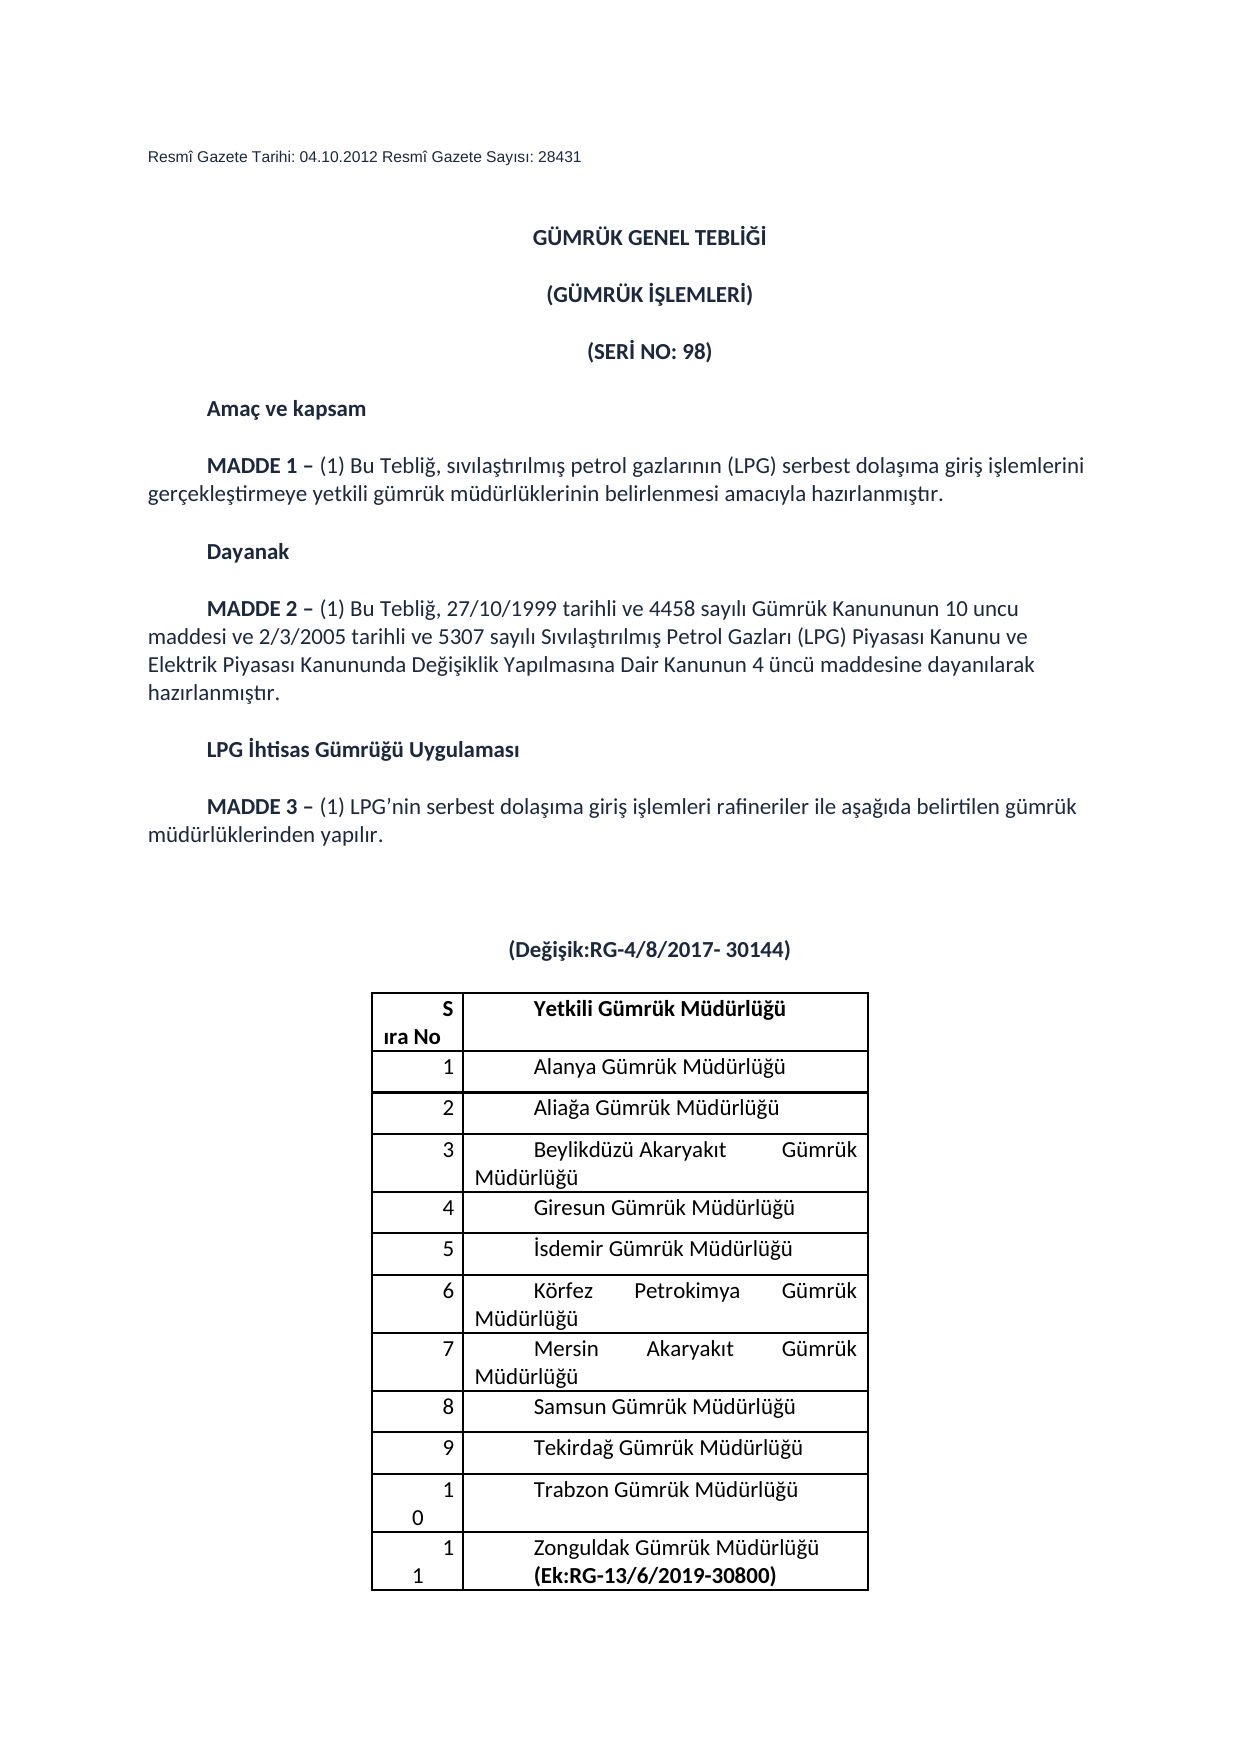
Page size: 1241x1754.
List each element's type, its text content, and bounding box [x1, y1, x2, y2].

table_cell 1 [373, 1052, 462, 1091]
text MADDE 2 – (1) Bu Tebliğ, 27/10/1999 tarihli ve 4458 sayılı Gümrük Kanununun 10 uncu maddesi ve 2/3/2005 tarihli ve 5307 sayılı Sıvılaştırılmış Petrol Gazları (LPG) Piyasası Kanunu ve Elektrik Piyasası Kanununda Değişiklik Yapılmasına Dair Kanunun 4 üncü maddesine dayanılarak hazırlanmıştır. [148, 594, 1093, 706]
table_header Sıra No [373, 994, 462, 1050]
table_cell Körfez Petrokimya Gümrük Müdürlüğü [464, 1276, 867, 1332]
text LPG İhtisas Gümrüğü Uygulaması [148, 735, 1093, 763]
table_cell 2 [373, 1094, 462, 1133]
text GÜMRÜK GENEL TEBLİĞİ [148, 223, 1093, 251]
table_cell 3 [373, 1135, 462, 1191]
table_cell Zonguldak Gümrük Müdürlüğü (Ek:RG-13/6/2019-30800) [464, 1533, 867, 1589]
text Resmî Gazete Tarihi: 04.10.2012 Resmî Gazete Sayısı: 28431 [148, 148, 1093, 194]
text Amaç ve kapsam [148, 394, 1093, 422]
text MADDE 3 – (1) LPG’nin serbest dolaşıma giriş işlemleri rafineriler ile aşağıda belirtilen gümrük müdürlüklerinden yapılır. [148, 792, 1093, 848]
table_cell İsdemir Gümrük Müdürlüğü [464, 1234, 867, 1274]
table_cell Beylikdüzü Akaryakıt Gümrük Müdürlüğü [464, 1135, 867, 1191]
table_cell Trabzon Gümrük Müdürlüğü [464, 1475, 867, 1531]
text (Değişik:RG-4/8/2017- 30144) [148, 935, 1093, 963]
table_cell 9 [373, 1433, 462, 1473]
table_cell 11 [373, 1533, 462, 1589]
text (GÜMRÜK İŞLEMLERİ) [148, 280, 1093, 308]
table_cell 7 [373, 1334, 462, 1390]
table_cell 6 [373, 1276, 462, 1332]
table_cell Mersin Akaryakıt Gümrük Müdürlüğü [464, 1334, 867, 1390]
table_cell 10 [373, 1475, 462, 1531]
text MADDE 1 – (1) Bu Tebliğ, sıvılaştırılmış petrol gazlarının (LPG) serbest dolaşıma giriş işlemlerini gerçekleştirmeye yetkili gümrük müdürlüklerinin belirlenmesi amacıyla hazırlanmıştır. [148, 452, 1093, 508]
table_cell 8 [373, 1392, 462, 1431]
table_cell 4 [373, 1193, 462, 1232]
text Dayanak [148, 537, 1093, 565]
table_cell Giresun Gümrük Müdürlüğü [464, 1193, 867, 1232]
text (SERİ NO: 98) [148, 337, 1093, 365]
table_cell Tekirdağ Gümrük Müdürlüğü [464, 1433, 867, 1473]
table_header Yetkili Gümrük Müdürlüğü [464, 994, 867, 1050]
table_cell 5 [373, 1234, 462, 1274]
table_cell Aliağa Gümrük Müdürlüğü [464, 1094, 867, 1133]
table_cell Samsun Gümrük Müdürlüğü [464, 1392, 867, 1431]
table_cell Alanya Gümrük Müdürlüğü [464, 1052, 867, 1091]
